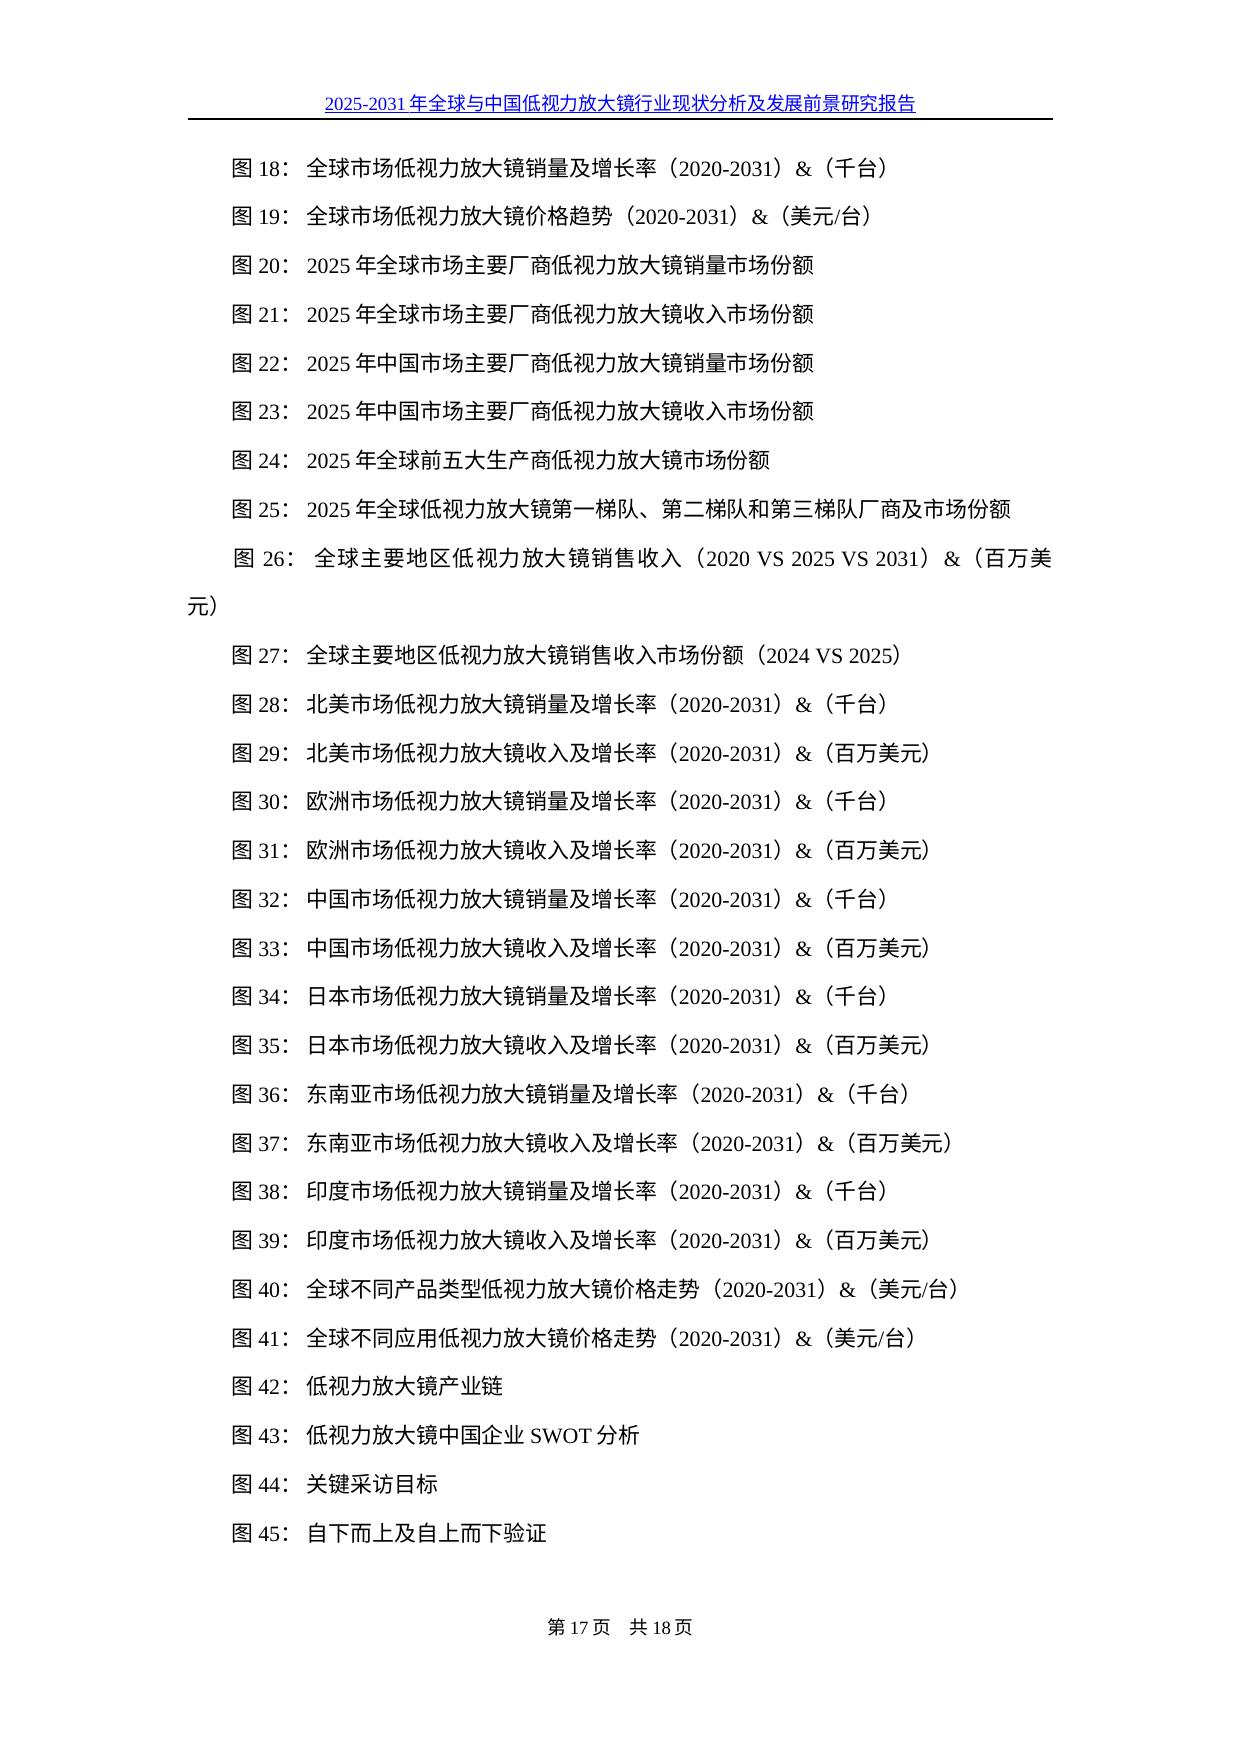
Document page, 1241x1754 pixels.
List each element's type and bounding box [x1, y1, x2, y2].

text [187, 150, 1053, 1548]
